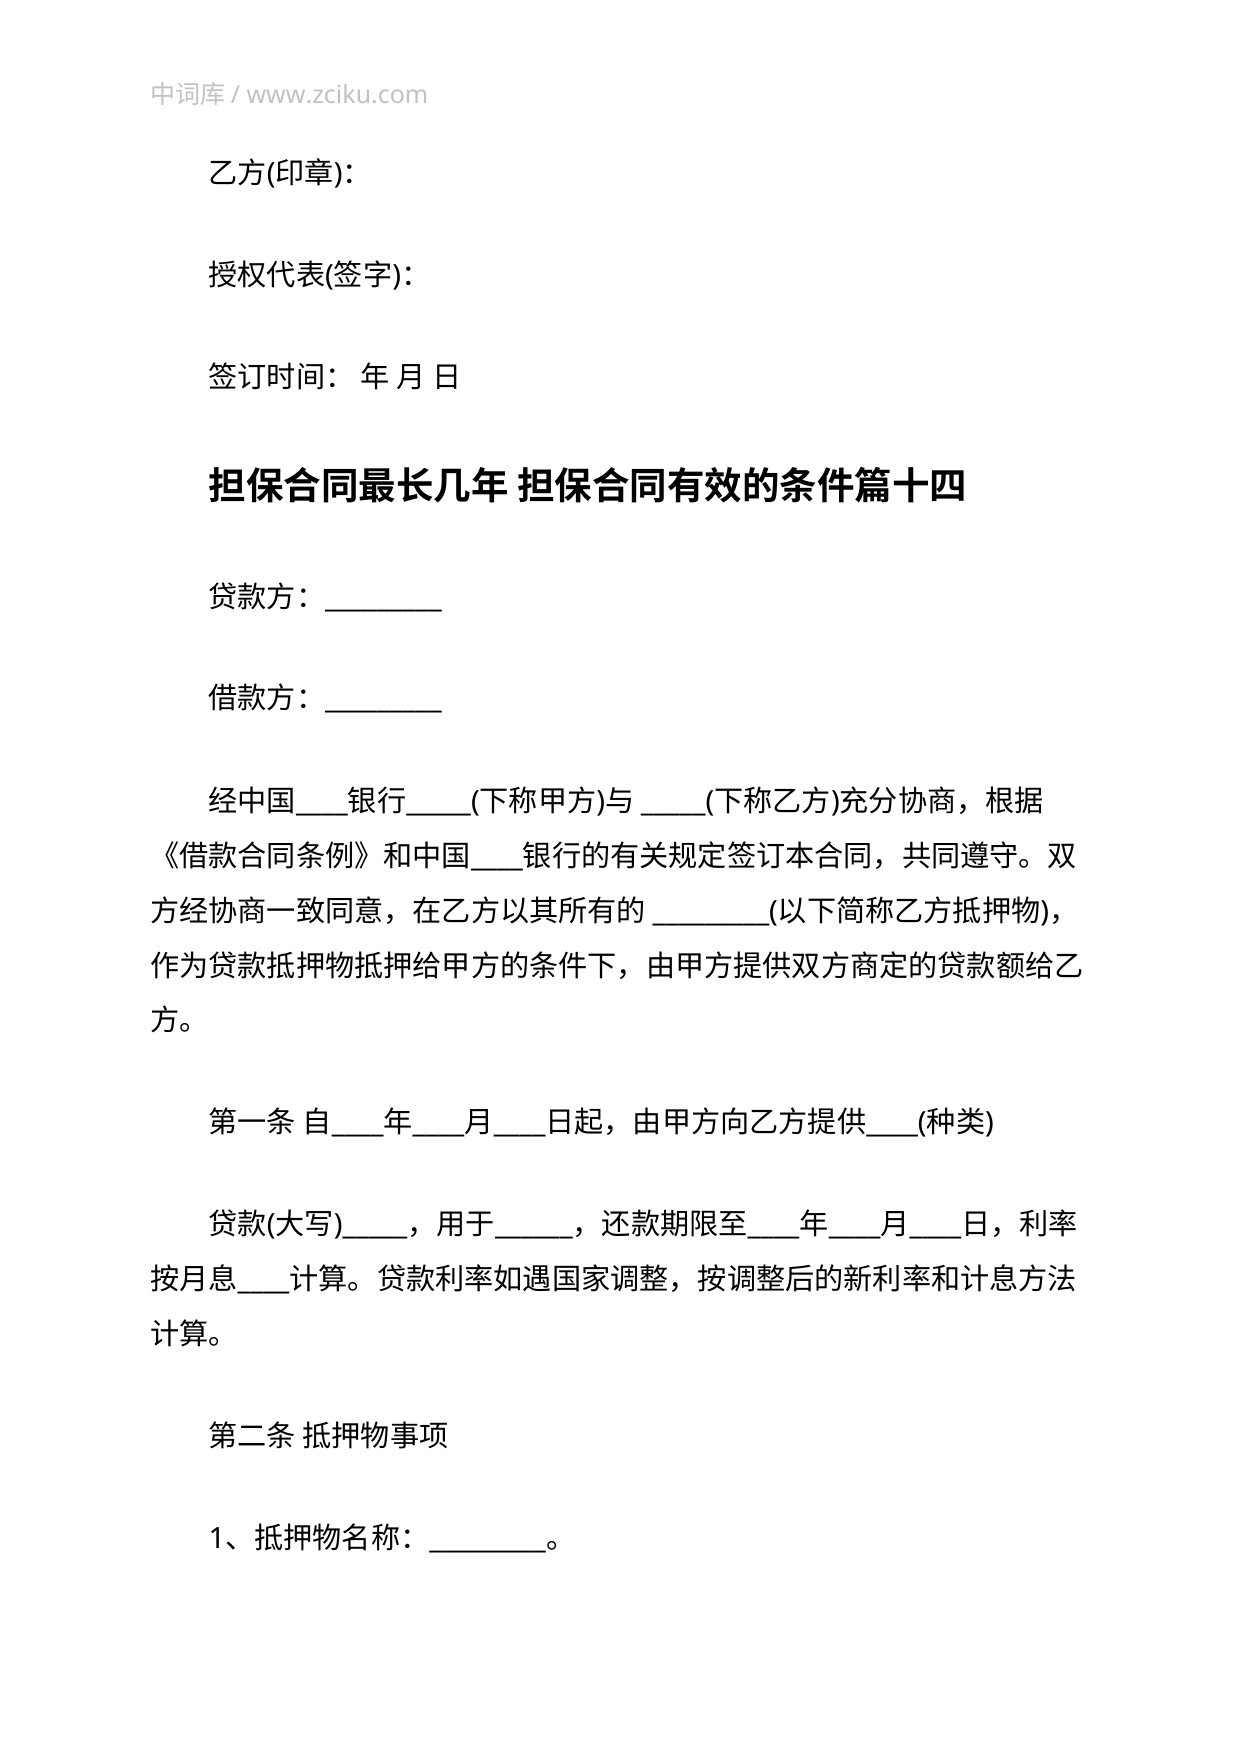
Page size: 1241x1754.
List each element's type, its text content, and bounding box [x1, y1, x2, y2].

text 第二条 抵押物事项 [150, 1412, 1090, 1455]
text 乙方(印章)： [150, 150, 1090, 192]
text 第一条 自____年____月____日起，由甲方向乙方提供____(种类) [150, 1099, 1090, 1141]
text 授权代表(签字)： [150, 252, 1090, 294]
text 1、抵押物名称：_________。 [150, 1514, 1090, 1557]
text 担保合同最长几年 担保合同有效的条件篇十四 [150, 456, 1090, 510]
text 贷款(大写)_____，用于______，还款期限至____年____月____日，利率按月息____计算。贷款利率如遇国家调整，按调整后的新利率和计息方法计算。 [150, 1201, 1090, 1353]
text 签订时间： 年 月 日 [150, 354, 1090, 396]
text 借款方：_________ [150, 675, 1090, 717]
text 贷款方：_________ [150, 573, 1090, 616]
text 经中国____银行_____(下称甲方)与 _____(下称乙方)充分协商，根据《借款合同条例》和中国____银行的有关规定签订本合同，共同遵守。双方经协商一致同意，在乙方以其所有的 _________(以下简称乙方抵押物)，作为贷款抵押物抵押给甲方的条件下，由甲方提供双方商定的贷款额给乙方。 [150, 777, 1090, 1039]
